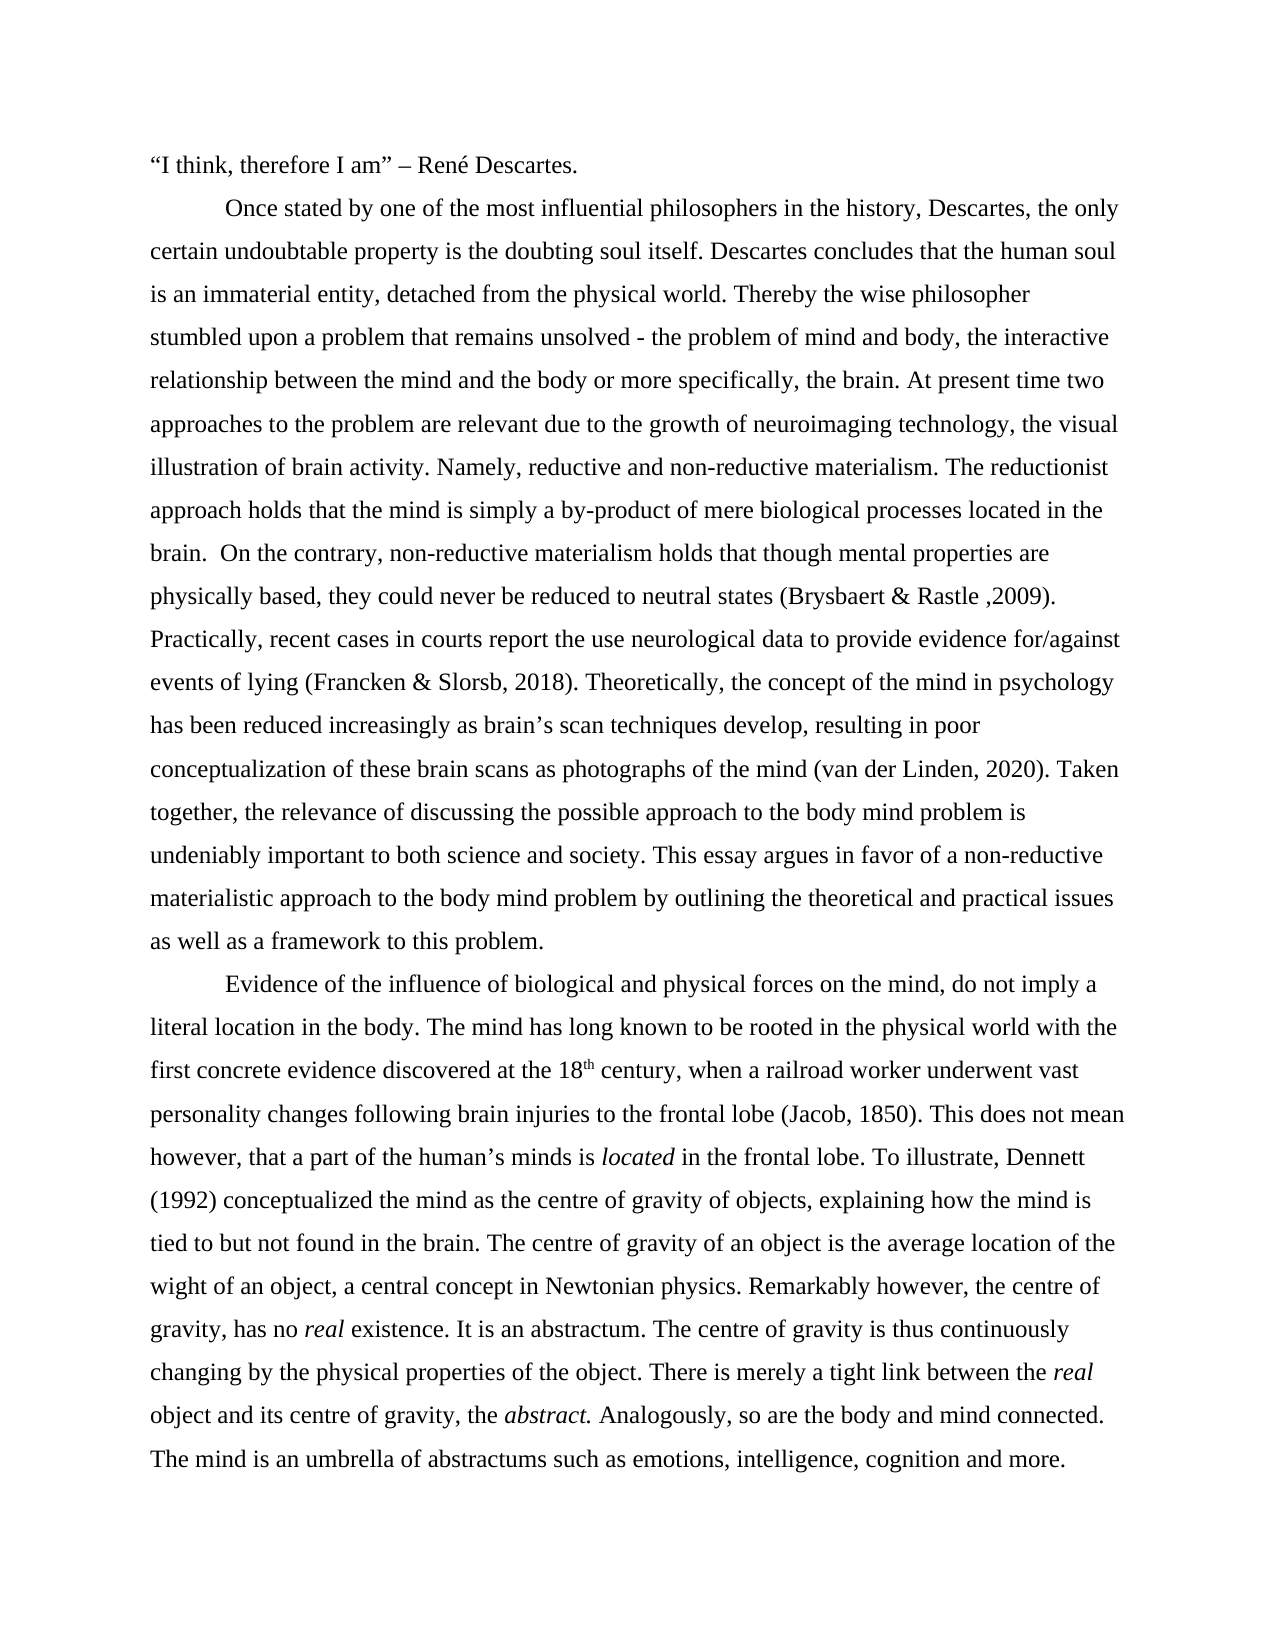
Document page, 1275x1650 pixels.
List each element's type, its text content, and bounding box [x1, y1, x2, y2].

text “I think, therefore I am” – René Descartes. [150, 150, 1125, 179]
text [150, 969, 1125, 1472]
text Once stated by one of the most influential philosophers in the history, Descartes, the only certain undoubtable property is the doubting soul itself. Descartes concludes that the human soul is an immaterial entity, detached from the physical world. Thereby the wise philosopher stumbled upon a problem that remains unsolved - the problem of mind and body, the interactive relationship between the mind and the body or more specifically, the brain. At present time two approaches to the problem are relevant due to the growth of neuroimaging technology, the visual illustration of brain activity. Namely, reductive and non-reductive materialism. The reductionist approach holds that the mind is simply a by-product of mere biological processes located in the brain. On the contrary, non-reductive materialism holds that though mental properties are physically based, they could never be reduced to neutral states (Brysbaert & Rastle ,2009). Practically, recent cases in courts report the use neurological data to provide evidence for/against events of lying (Francken & Slorsb, 2018). Theoretically, the concept of the mind in psychology has been reduced increasingly as brain’s scan techniques develop, resulting in poor conceptualization of these brain scans as photographs of the mind (van der Linden, 2020). Taken together, the relevance of discussing the possible approach to the body mind problem is undeniably important to both science and society. This essay argues in favor of a non-reductive materialistic approach to the body mind problem by outlining the theoretical and practical issues as well as a framework to this problem. [150, 193, 1125, 955]
